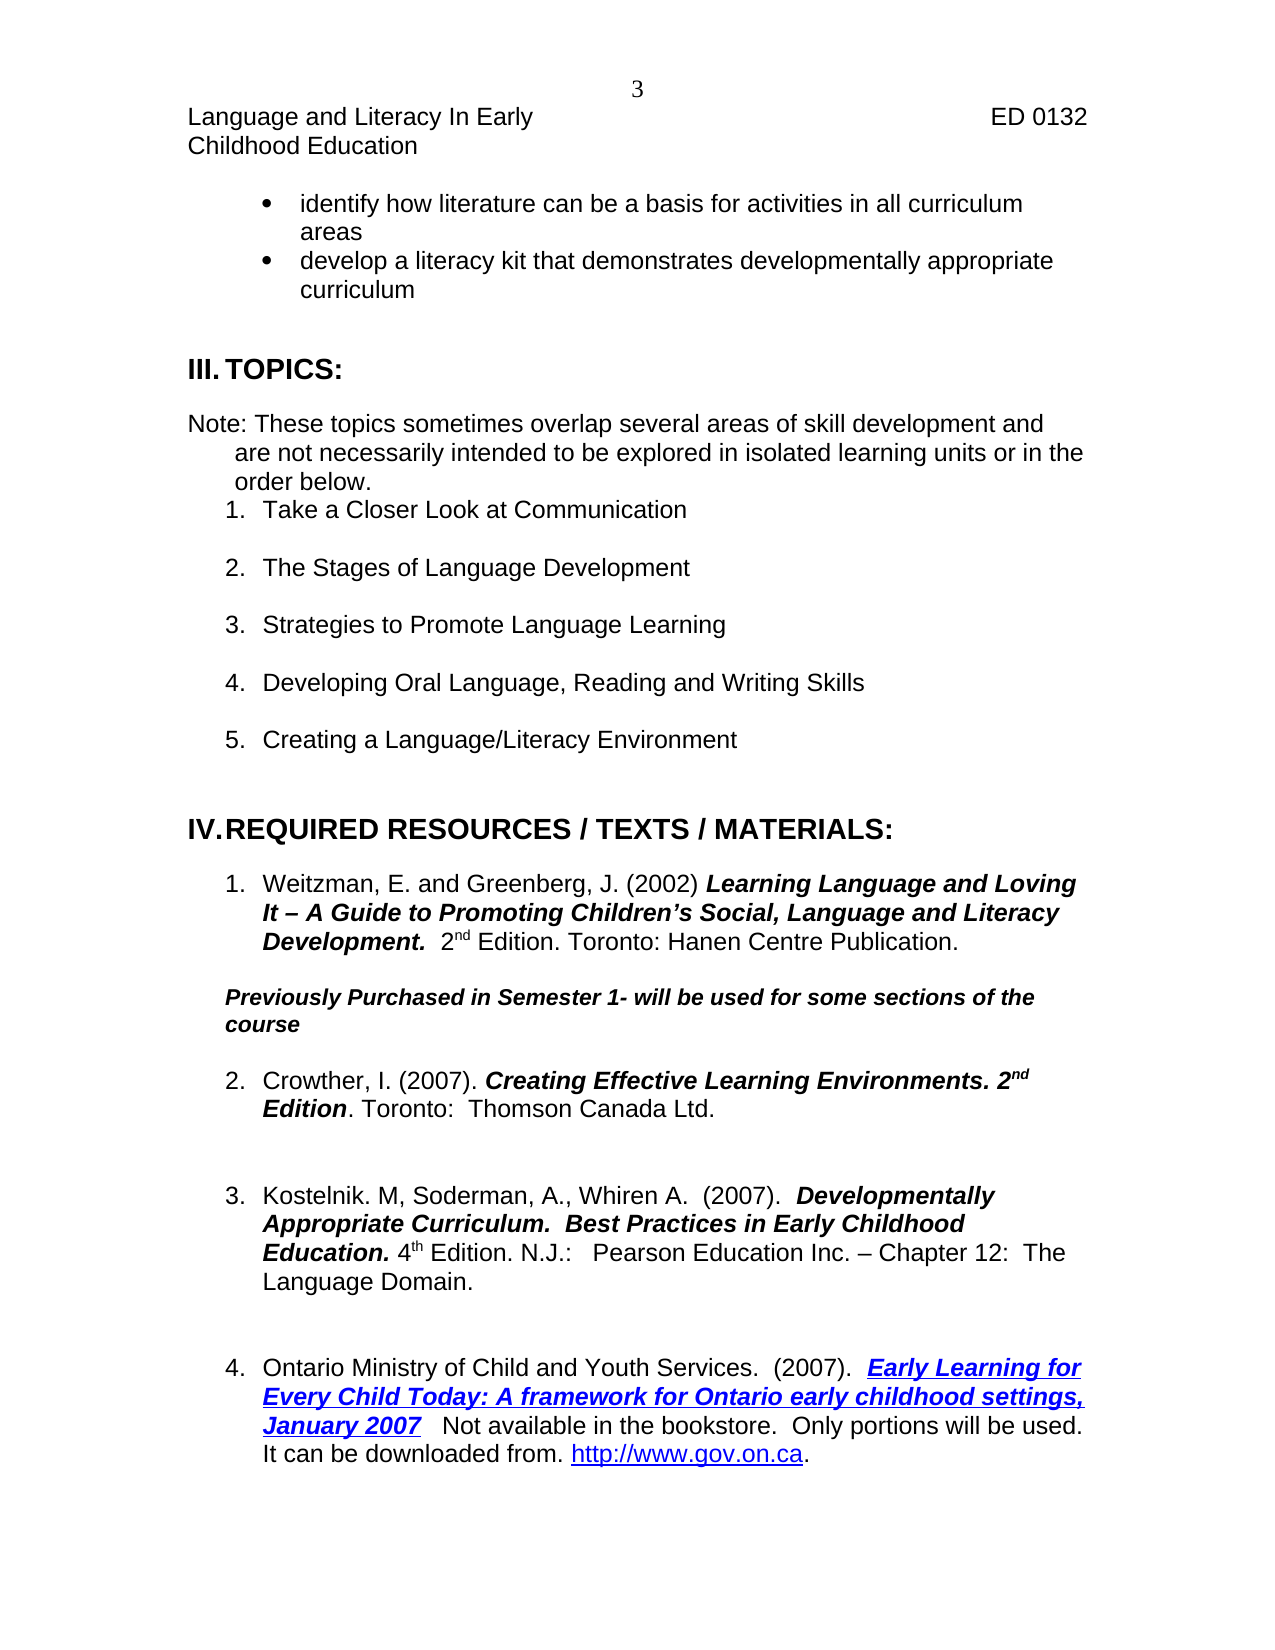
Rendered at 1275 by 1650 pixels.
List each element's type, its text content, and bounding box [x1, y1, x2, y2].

list Ontario Ministry of Child and Youth Services. (2007). Early Learning for Every Child Today: A framework for Ontario early childhood settings, January 2007 Not available in the bookstore. Only portions will be used. It can be downloaded from. http://www.gov.on.ca. [225, 1353, 1087, 1468]
list The Stages of Language Development [225, 553, 1087, 582]
list Crowther, I. (2007). Creating Effective Learning Environments. 2nd Edition. Toronto: Thomson Canada Ltd. [225, 1066, 1087, 1123]
list Take a Closer Look at Communication [225, 495, 1087, 524]
list Developing Oral Language, Reading and Writing Skills [225, 668, 1087, 697]
text Note: These topics sometimes overlap several areas of skill development and are not necessarily intended to be explored in isolated learning units or in the order below. [187, 409, 1087, 495]
list Strategies to Promote Language Learning [225, 610, 1087, 639]
list identify how literature can be a basis for activities in all curriculum areas [262, 188, 1087, 246]
text Previously Purchased in Semester 1- will be used for some sections of the course [225, 984, 1087, 1037]
list Kostelnik. M, Soderman, A., Whiren A. (2007). Developmentally Appropriate Curriculum. Best Practices in Early Childhood Education. 4th Edition. N.J.: Pearson Education Inc. – Chapter 12: The Language Domain. [225, 1181, 1087, 1296]
list Weitzman, E. and Greenberg, J. (2002) Learning Language and Loving It – A Guide to Promoting Children’s Social, Language and Literacy Development. 2nd Edition. Toronto: Hanen Centre Publication. [225, 869, 1087, 955]
list develop a literacy kit that demonstrates developmentally appropriate curriculum [262, 246, 1087, 304]
list Creating a Language/Literacy Environment [225, 725, 1087, 754]
text IV. REQUIRED RESOURCES / TEXTS / MATERIALS: [187, 812, 1087, 845]
text III. TOPICS: [187, 352, 1087, 385]
